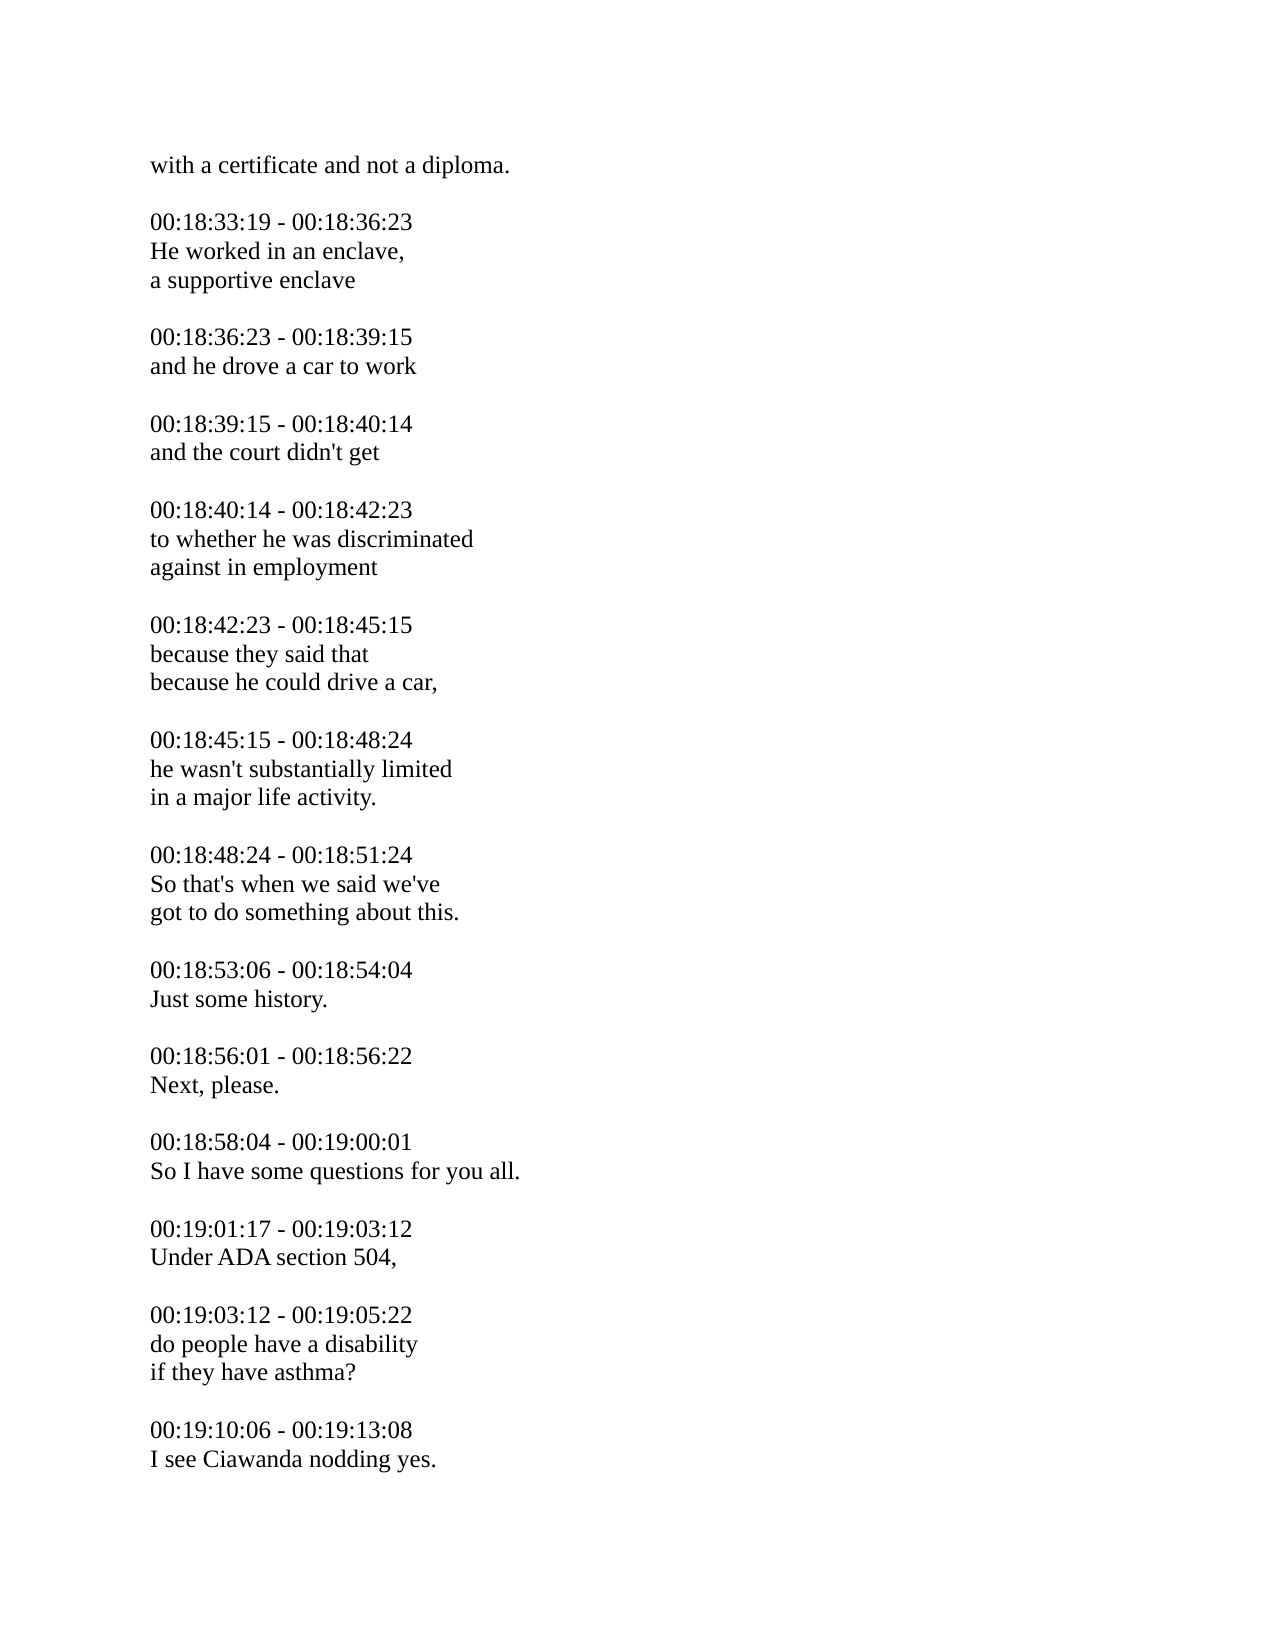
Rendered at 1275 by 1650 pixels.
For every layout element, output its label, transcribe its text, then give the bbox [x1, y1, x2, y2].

text because he could drive a car, [150, 667, 1125, 696]
text to whether he was discriminated [150, 524, 1125, 552]
text against in employment [150, 552, 1125, 581]
text because they said that [150, 639, 1125, 667]
text He worked in an enclave, [150, 236, 1125, 265]
text 00:18:39:15 - 00:18:40:14 [150, 409, 1125, 437]
text Just some history. [150, 984, 1125, 1012]
text I see Ciawanda nodding yes. [150, 1444, 1125, 1472]
text and the court didn't get [150, 437, 1125, 466]
text 00:19:03:12 - 00:19:05:22 [150, 1300, 1125, 1329]
text 00:18:58:04 - 00:19:00:01 [150, 1127, 1125, 1156]
text do people have a disability [150, 1329, 1125, 1357]
text So that's when we said we've [150, 869, 1125, 897]
text and he drove a car to work [150, 351, 1125, 380]
text if they have asthma? [150, 1357, 1125, 1386]
text Next, please. [150, 1070, 1125, 1099]
text So I have some questions for you all. [150, 1156, 1125, 1185]
text 00:18:40:14 - 00:18:42:23 [150, 495, 1125, 524]
text 00:18:33:19 - 00:18:36:23 [150, 207, 1125, 236]
text got to do something about this. [150, 897, 1125, 926]
text 00:18:56:01 - 00:18:56:22 [150, 1041, 1125, 1070]
text Under ADA section 504, [150, 1242, 1125, 1271]
text 00:18:36:23 - 00:18:39:15 [150, 322, 1125, 351]
text with a certificate and not a diploma. [150, 150, 1125, 179]
text 00:18:42:23 - 00:18:45:15 [150, 610, 1125, 639]
text 00:19:01:17 - 00:19:03:12 [150, 1214, 1125, 1242]
text 00:18:45:15 - 00:18:48:24 [150, 725, 1125, 754]
text 00:18:48:24 - 00:18:51:24 [150, 840, 1125, 869]
text 00:18:53:06 - 00:18:54:04 [150, 955, 1125, 984]
text in a major life activity. [150, 782, 1125, 811]
text 00:19:10:06 - 00:19:13:08 [150, 1415, 1125, 1444]
text he wasn't substantially limited [150, 754, 1125, 782]
text a supportive enclave [150, 265, 1125, 294]
